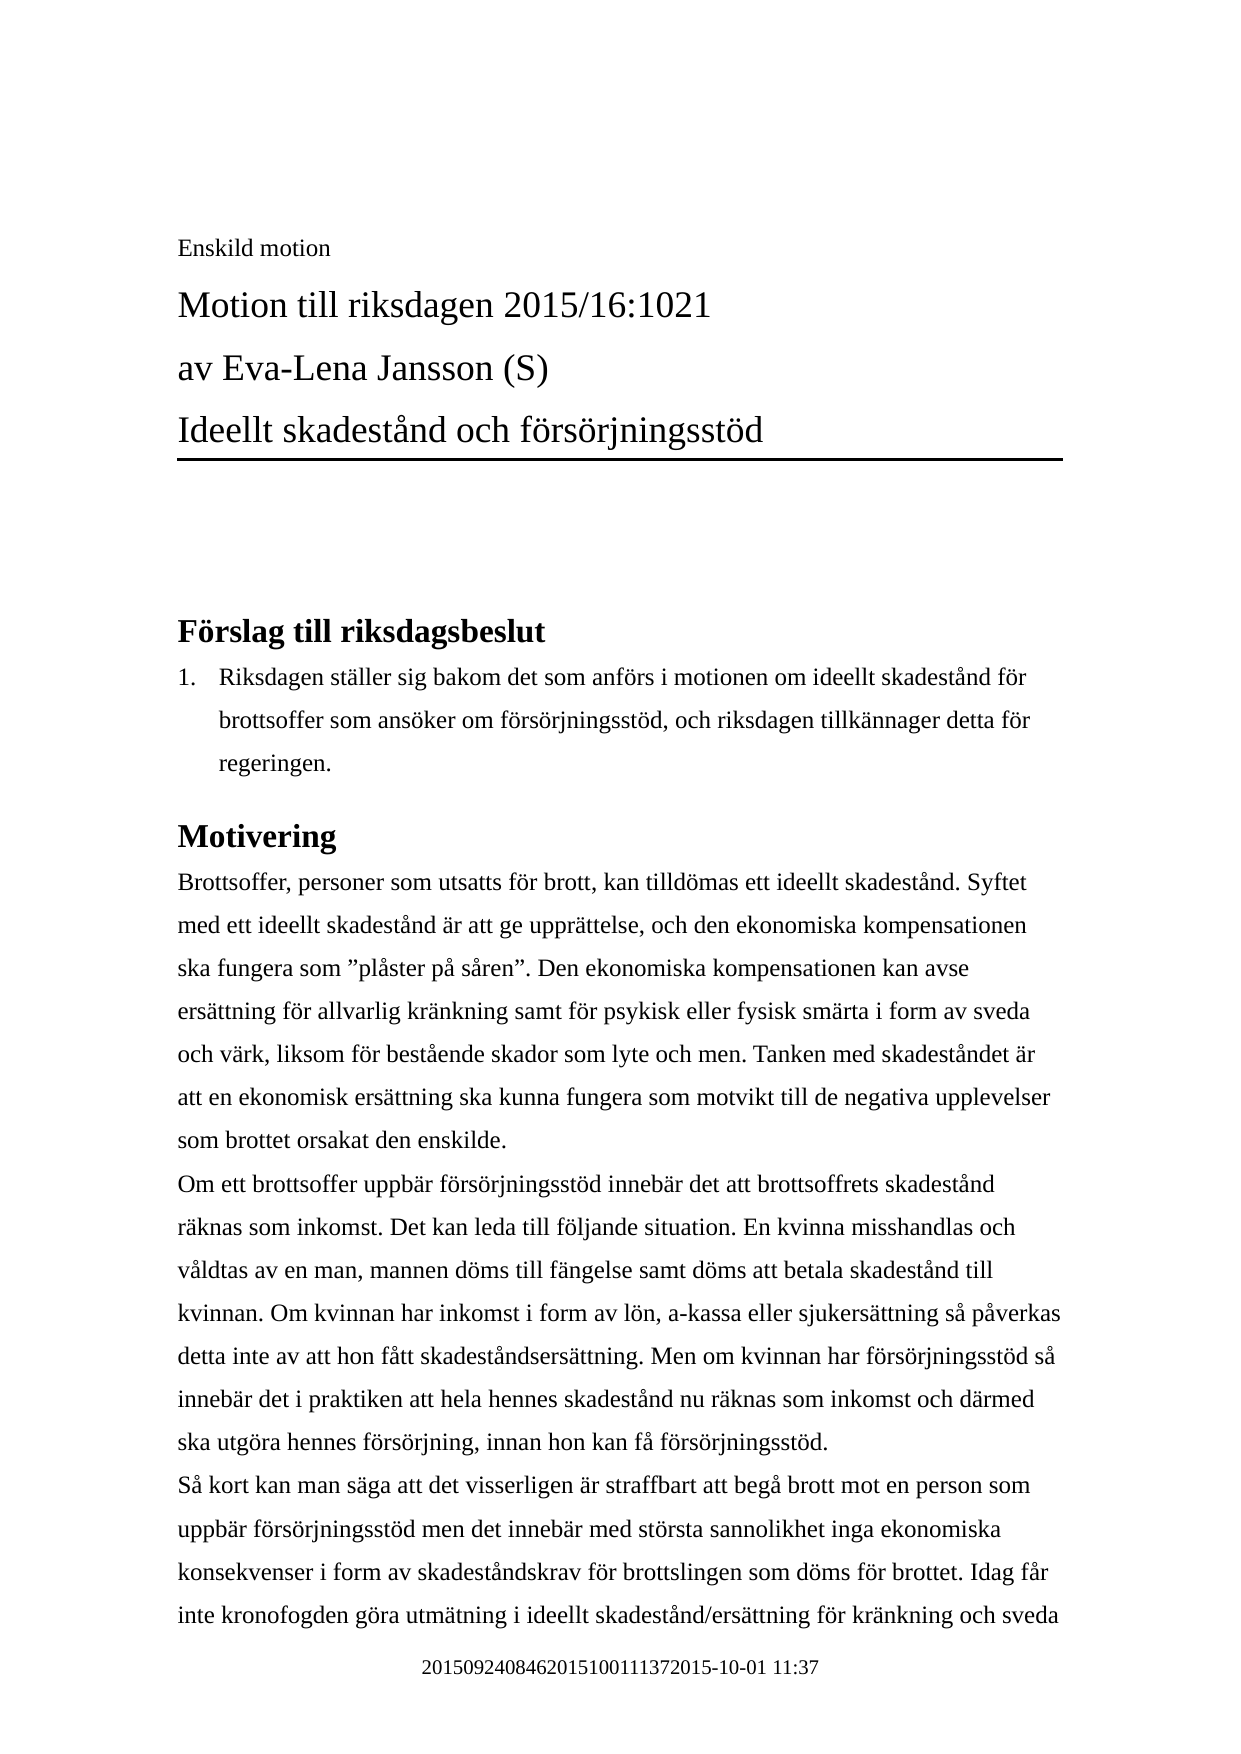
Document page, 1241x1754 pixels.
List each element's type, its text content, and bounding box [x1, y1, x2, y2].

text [177, 1471, 1063, 1629]
text Brottsoffer, personer som utsatts för brott, kan tilldömas ett ideellt skadestånd. Syftet med ett ideellt skadestånd är att ge upprättelse, och den ekonomiska kompensationen ska fungera som ”plåster på såren”. Den ekonomiska kompensationen kan avse ersättning för allvarlig kränkning samt för psykisk eller fysisk smärta i form av sveda och värk, liksom för bestående skador som lyte och men. Tanken med skadeståndet är att en ekonomisk ersättning ska kunna fungera som motvikt till de negativa upplevelser som brottet orsakat den enskilde. [177, 867, 1063, 1154]
subtitle Motivering [177, 816, 1063, 854]
text Om ett brottsoffer uppbär försörjningsstöd innebär det att brottsoffrets skadestånd räknas som inkomst. Det kan leda till följande situation. En kvinna misshandlas och våldtas av en man, mannen döms till fängelse samt döms att betala skadestånd till kvinnan. Om kvinnan har inkomst i form av lön, a-kassa eller sjukersättning så påverkas detta inte av att hon fått skadeståndsersättning. Men om kvinnan har försörjningsstöd så innebär det i praktiken att hela hennes skadestånd nu räknas som inkomst och därmed ska utgöra hennes försörjning, innan hon kan få försörjningsstöd. [177, 1169, 1063, 1456]
